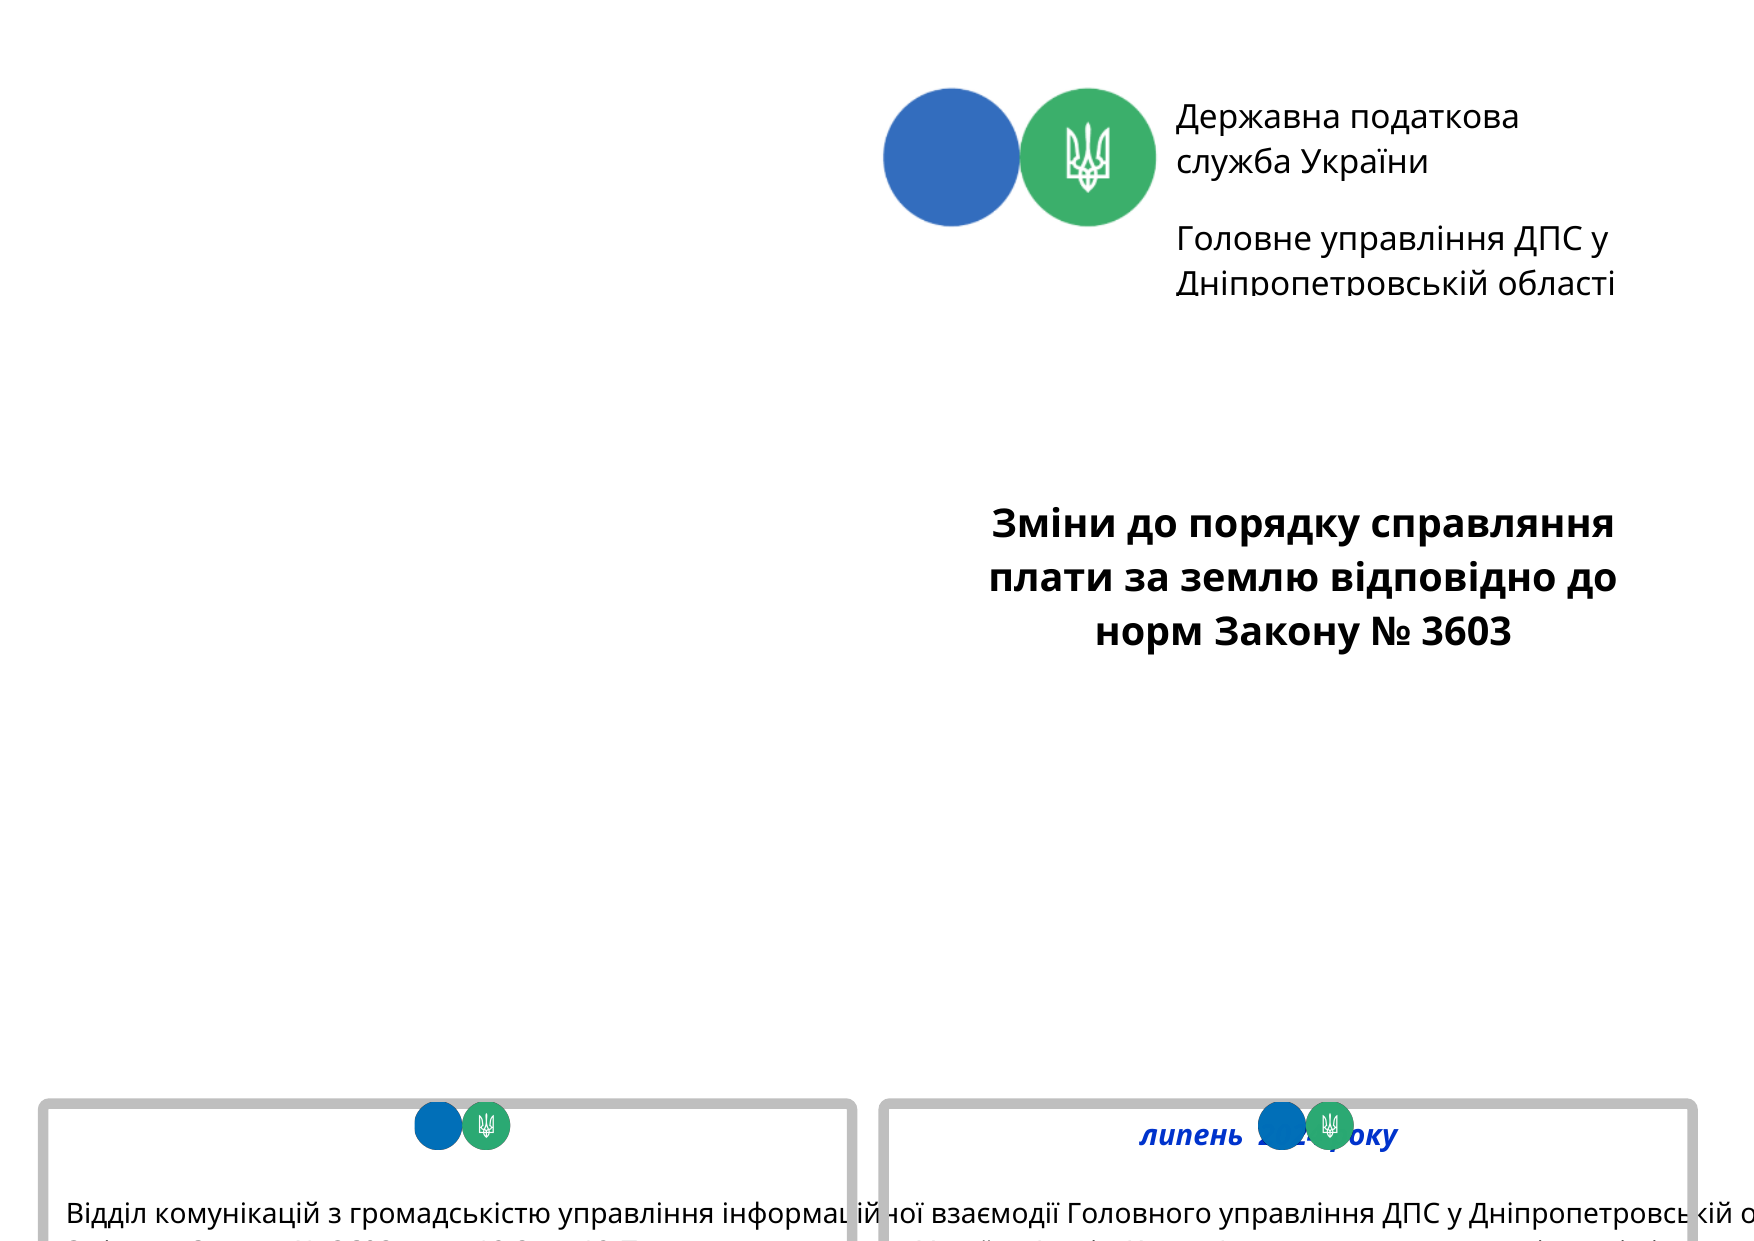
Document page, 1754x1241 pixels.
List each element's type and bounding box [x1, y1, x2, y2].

picture [414, 1102, 513, 1150]
picture [877, 66, 1169, 247]
picture [1258, 1102, 1356, 1150]
